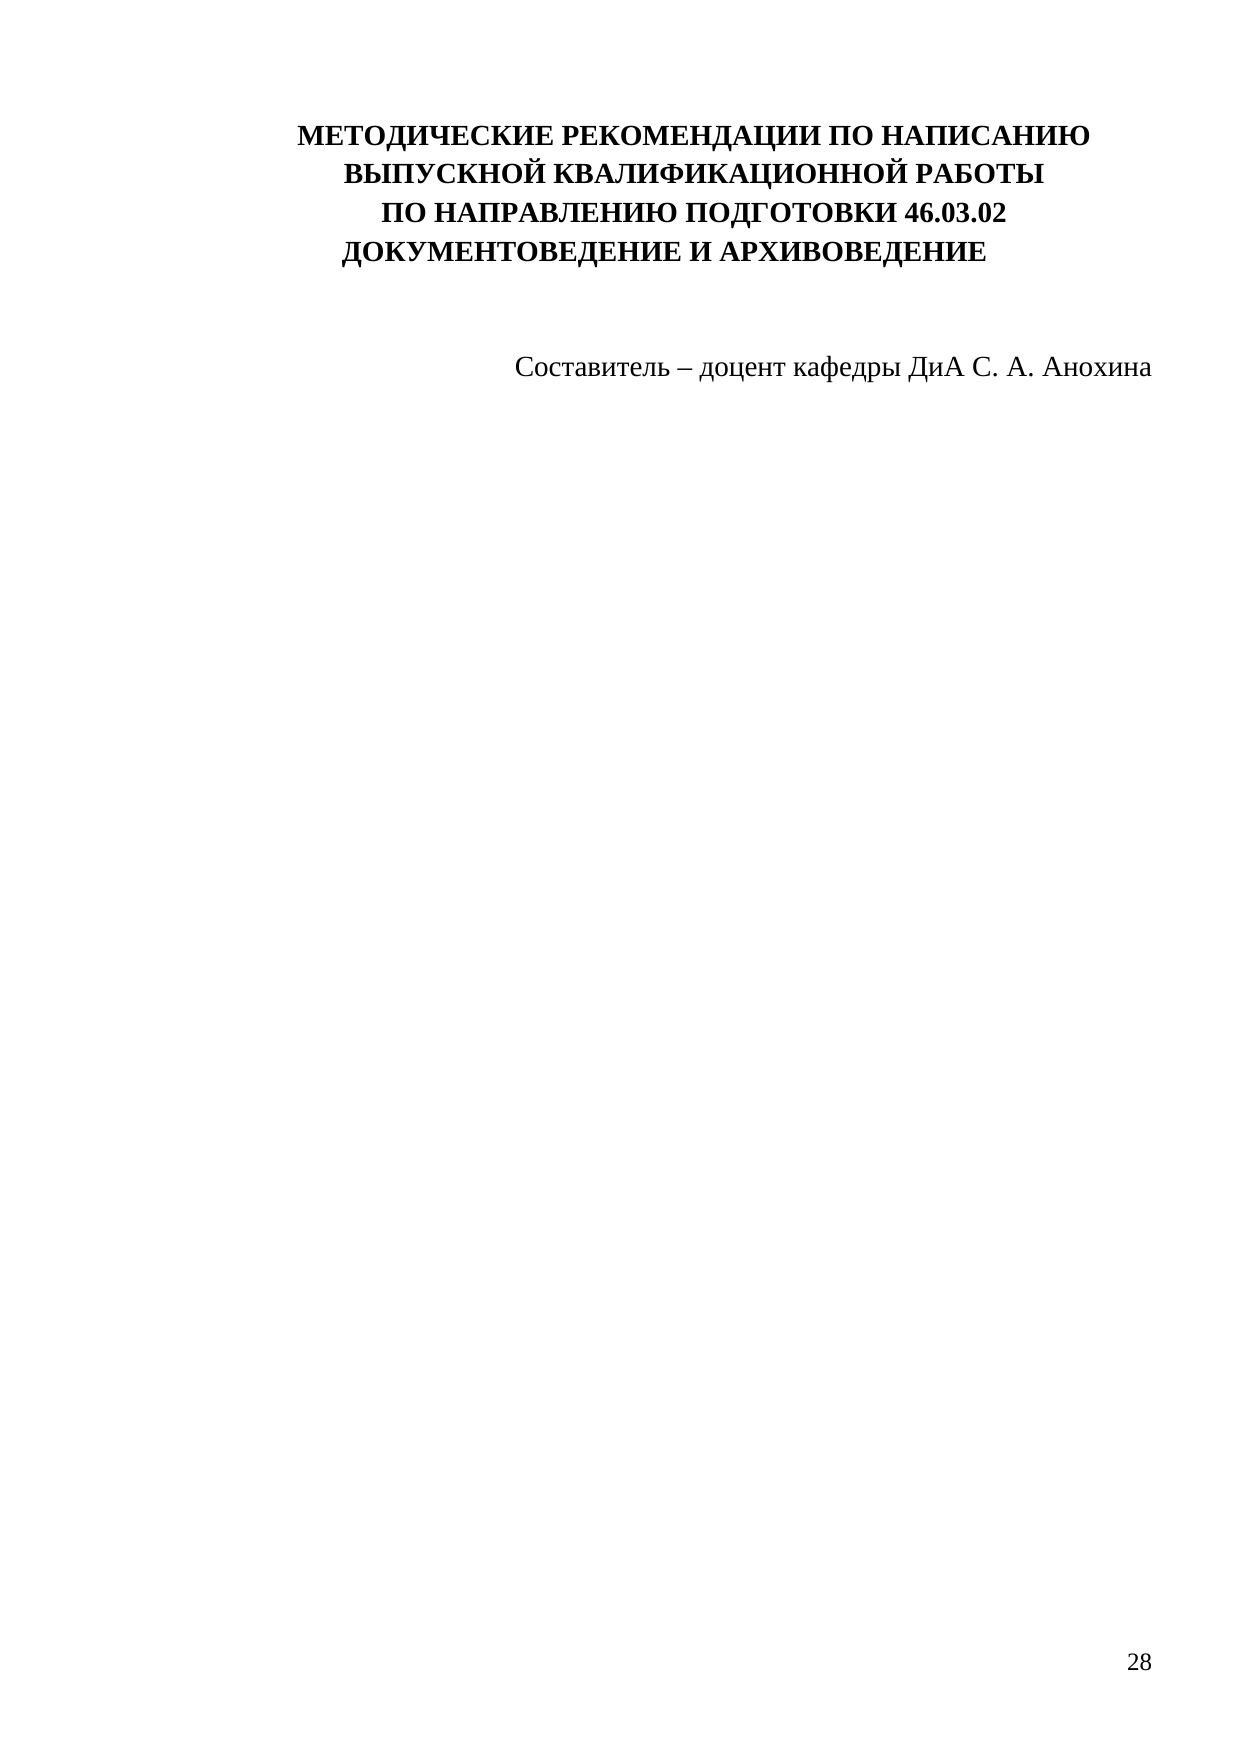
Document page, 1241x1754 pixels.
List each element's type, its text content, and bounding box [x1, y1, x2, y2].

text ПО НАПРАВЛЕНИЮ ПОДГОТОВКИ 46.03.02 ДОКУМЕНТОВЕДЕНИЕ И АРХИВОВЕДЕНИЕ [177, 195, 1152, 267]
text Составитель – доцент кафедры ДиА С. А. Анохина [177, 349, 1152, 383]
text МЕТОДИЧЕСКИЕ РЕКОМЕНДАЦИИ ПО НАПИСАНИЮ [177, 118, 1152, 152]
text ВЫПУСКНОЙ КВАЛИФИКАЦИОННОЙ РАБОТЫ [177, 157, 1152, 190]
